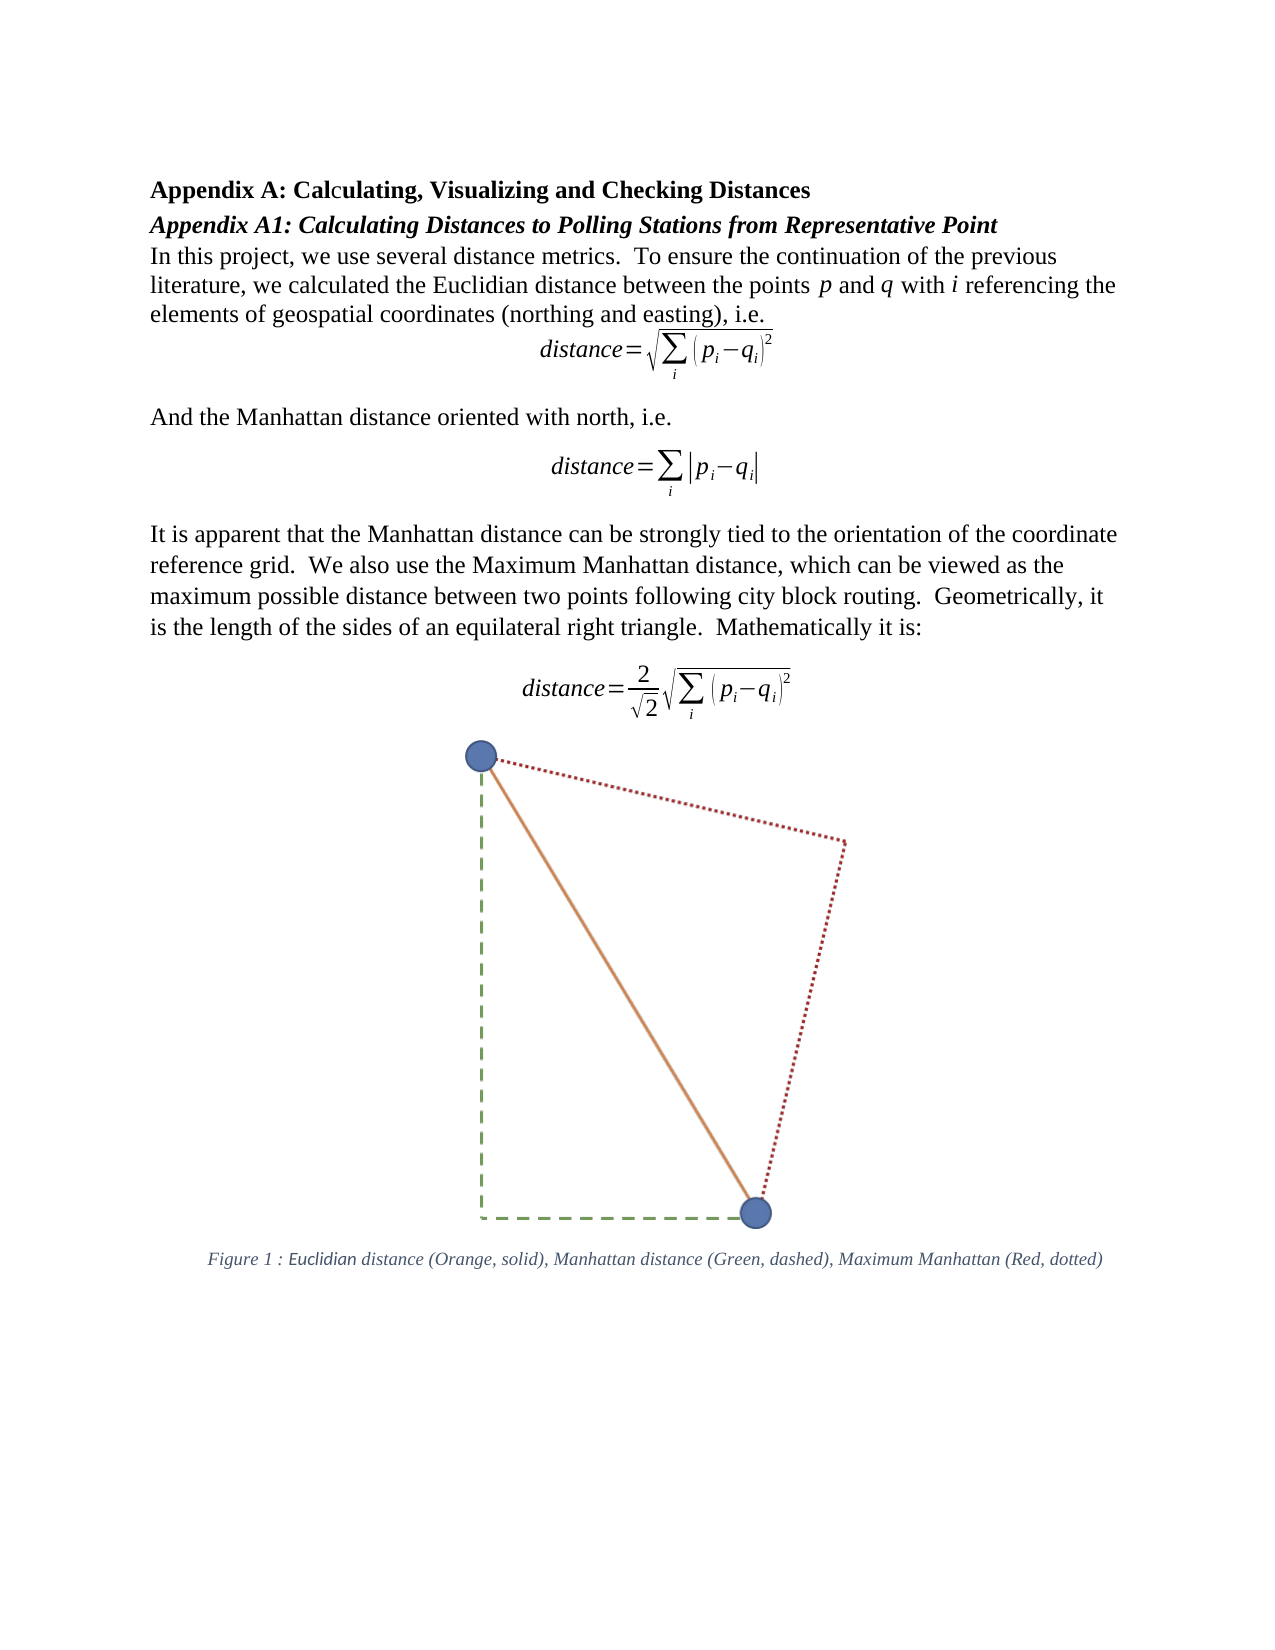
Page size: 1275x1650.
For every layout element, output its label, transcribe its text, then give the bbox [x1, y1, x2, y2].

subtitle Appendix A: Calculating, Visualizing and Checking Distances [150, 175, 1125, 204]
text And the Manhattan distance oriented with north, i.e. [150, 402, 1125, 431]
picture [465, 740, 848, 1229]
subtitle Appendix A1: Calculating Distances to Polling Stations from Representative Point [150, 210, 1125, 239]
text It is apparent that the Manhattan distance can be strongly tied to the orientation of the coordinate reference grid. We also use the Maximum Manhattan distance, which can be viewed as the maximum possible distance between two points following city block routing. Geometrically, it is the length of the sides of an equilateral right triangle. Mathematically it is: [150, 519, 1125, 641]
text In this project, we use several distance metrics. To ensure the continuation of the previous literature, we calculated the Euclidian distance between the points and with referencing the elements of geospatial coordinates (northing and easting), i.e. [150, 241, 1125, 327]
